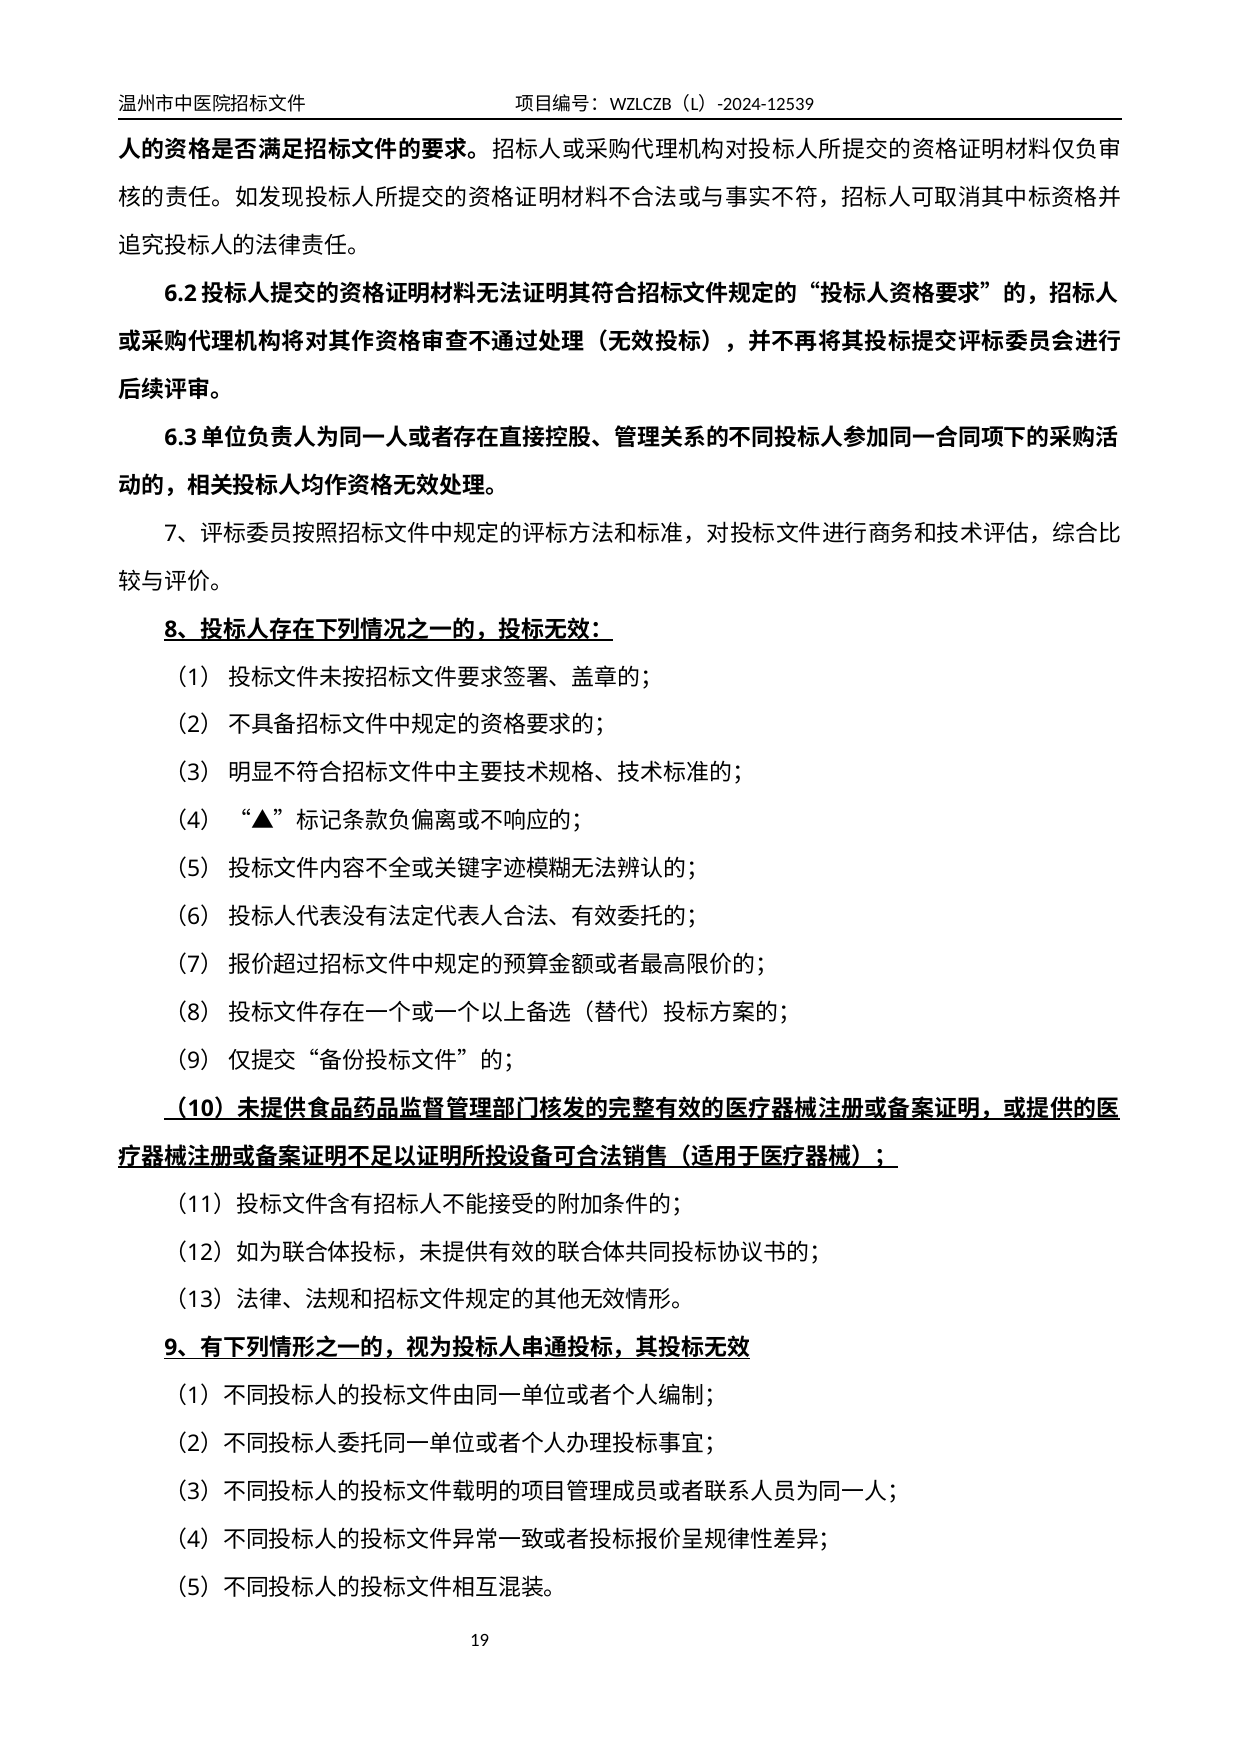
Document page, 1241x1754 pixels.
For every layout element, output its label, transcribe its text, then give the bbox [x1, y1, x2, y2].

text （6） 投标人代表没有法定代表人合法、有效委托的； [118, 886, 1122, 934]
text （3） 明显不符合招标文件中主要技术规格、技术标准的； [118, 742, 1122, 790]
text （7） 报价超过招标文件中规定的预算金额或者最高限价的； [118, 934, 1122, 982]
text 6.3单位负责人为同一人或者存在直接控股、管理关系的不同投标人参加同一合同项下的采购活动的，相关投标人均作资格无效处理。 [118, 407, 1122, 503]
text （9） 仅提交“备份投标文件”的； [118, 1030, 1122, 1078]
text （1）不同投标人的投标文件由同一单位或者个人编制； [118, 1365, 1122, 1413]
text （3）不同投标人的投标文件载明的项目管理成员或者联系人员为同一人； [118, 1461, 1122, 1509]
text （4）不同投标人的投标文件异常一致或者投标报价呈规律性差异； [118, 1509, 1122, 1557]
text （11）投标文件含有招标人不能接受的附加条件的； [118, 1174, 1122, 1222]
text （2） 不具备招标文件中规定的资格要求的； [118, 694, 1122, 742]
text 8、投标人存在下列情况之一的，投标无效： [118, 599, 1122, 647]
text 7、评标委员按照招标文件中规定的评标方法和标准，对投标文件进行商务和技术评估，综合比较与评价。 [118, 503, 1122, 599]
text （8） 投标文件存在一个或一个以上备选（替代）投标方案的； [118, 982, 1122, 1030]
text 6.2投标人提交的资格证明材料无法证明其符合招标文件规定的“投标人资格要求”的，招标人或采购代理机构将对其作资格审查不通过处理（无效投标），并不再将其投标提交评标委员会进行后续评审。 [118, 263, 1122, 407]
text （5）不同投标人的投标文件相互混装。 [118, 1557, 1122, 1605]
text （2）不同投标人委托同一单位或者个人办理投标事宜； [118, 1413, 1122, 1461]
text （5） 投标文件内容不全或关键字迹模糊无法辨认的； [118, 838, 1122, 886]
text （1） 投标文件未按招标文件要求签署、盖章的； [118, 647, 1122, 694]
text （4） “▲”标记条款负偏离或不响应的； [118, 790, 1122, 838]
text （10）未提供食品药品监督管理部门核发的完整有效的医疗器械注册或备案证明，或提供的医疗器械注册或备案证明不足以证明所投设备可合法销售（适用于医疗器械）； [118, 1078, 1122, 1174]
text （12）如为联合体投标，未提供有效的联合体共同投标协议书的； [118, 1222, 1122, 1269]
text （13）法律、法规和招标文件规定的其他无效情形。 [118, 1269, 1122, 1317]
text 9、有下列情形之一的，视为投标人串通投标，其投标无效 [118, 1317, 1122, 1365]
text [118, 120, 1122, 263]
